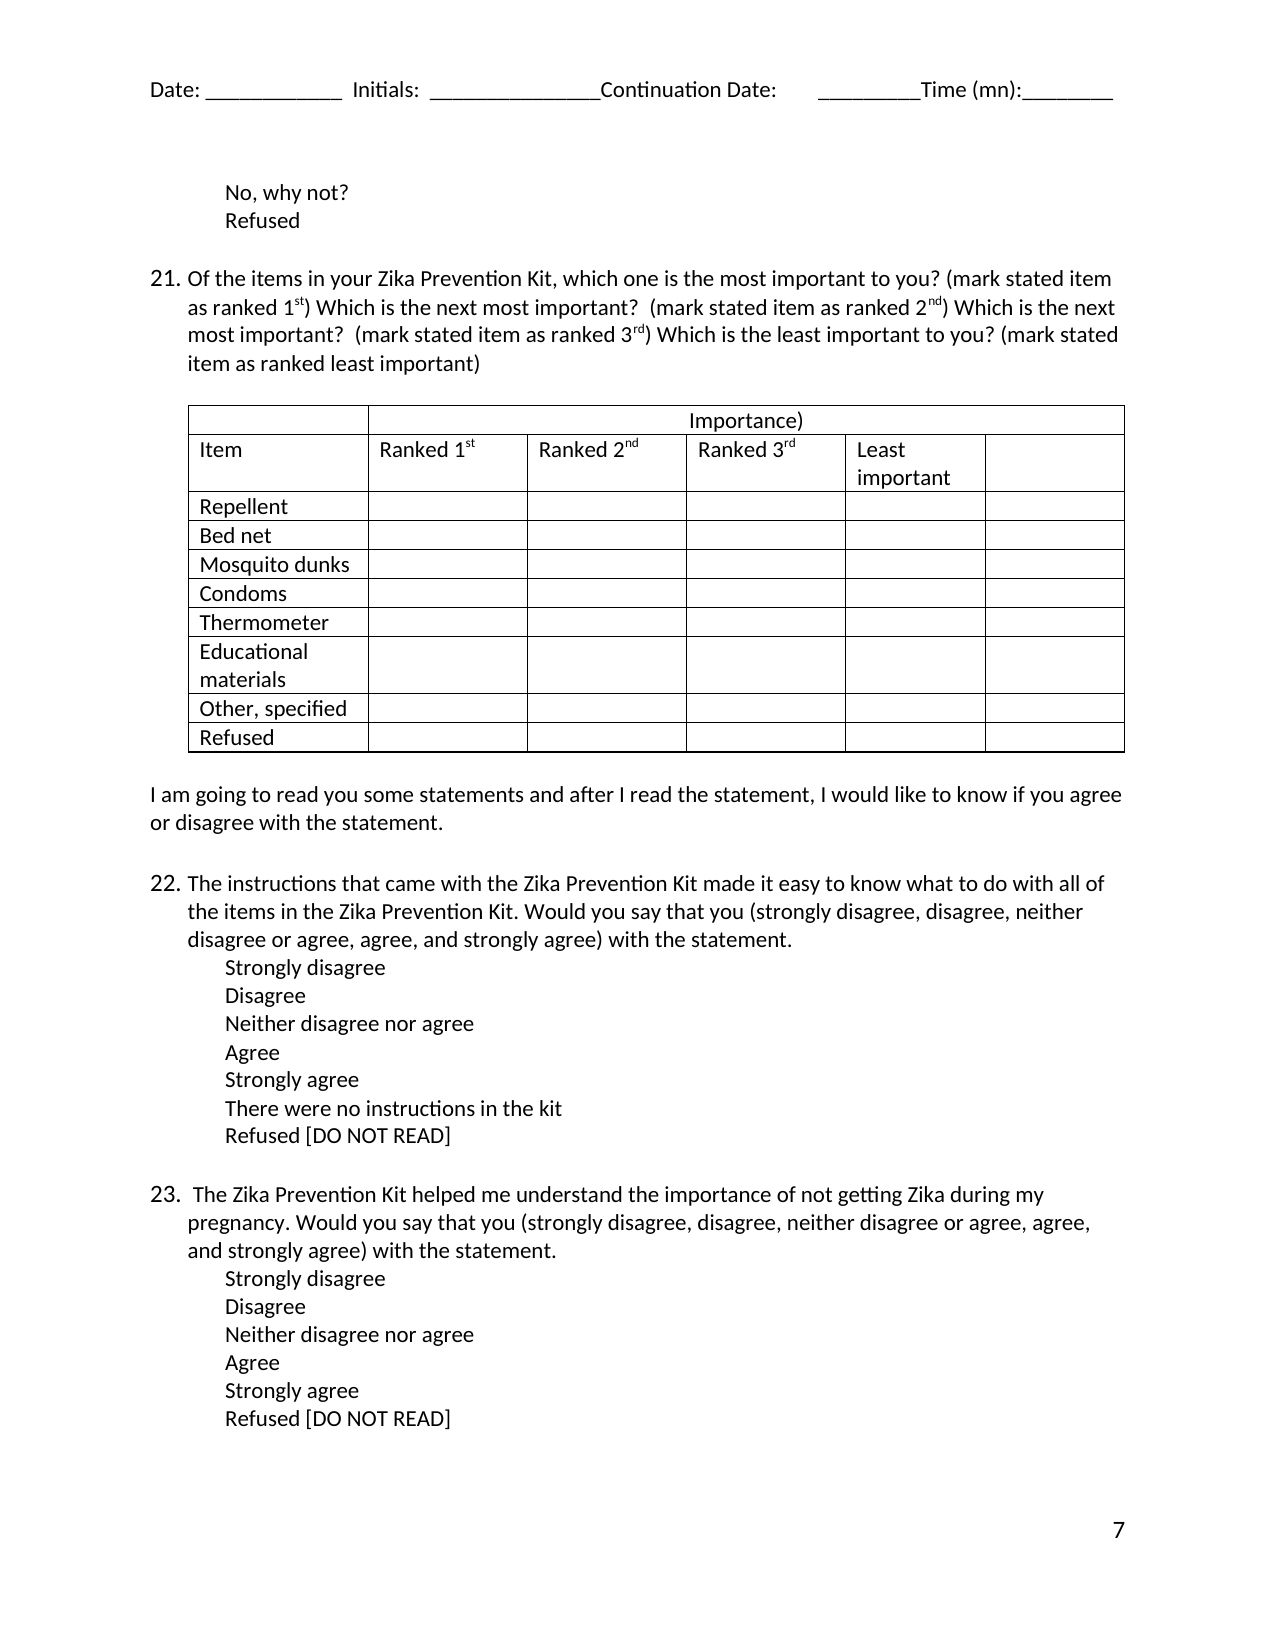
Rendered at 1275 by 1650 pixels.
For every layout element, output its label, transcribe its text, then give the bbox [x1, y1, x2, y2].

table_cell [369, 521, 527, 549]
table_cell [986, 550, 1124, 578]
text Disagree [225, 982, 1125, 1009]
table_cell [846, 492, 985, 520]
text Agree [225, 1038, 1125, 1066]
table_cell Least important [846, 435, 985, 491]
table_cell Item [189, 435, 368, 491]
table_cell Refused [189, 723, 368, 751]
text Refused [225, 206, 1125, 234]
table_cell [986, 492, 1124, 520]
table_cell [369, 492, 527, 520]
table_cell [687, 608, 845, 636]
text There were no instructions in the kit [225, 1094, 1125, 1122]
text Refused [DO NOT READ] [150, 1122, 1125, 1150]
table_cell [687, 521, 845, 549]
table_cell Ranked 3rd [687, 435, 845, 491]
table_cell [528, 694, 686, 722]
table_header [189, 406, 368, 434]
table_cell Ranked 1st [369, 435, 527, 491]
table_cell [369, 723, 527, 751]
table_cell Other, specified [189, 694, 368, 722]
table_cell [846, 694, 985, 722]
text Strongly agree [225, 1376, 1125, 1404]
table_cell [528, 521, 686, 549]
table_cell [986, 637, 1124, 693]
table_cell [846, 579, 985, 607]
text Neither disagree nor agree [225, 1009, 1125, 1038]
table_cell [687, 550, 845, 578]
text Strongly disagree [225, 1264, 1125, 1292]
table_cell [846, 521, 985, 549]
table_cell [846, 637, 985, 693]
table_cell [986, 723, 1124, 751]
text Strongly disagree [225, 953, 1125, 982]
text Neither disagree nor agree [225, 1320, 1125, 1348]
table_cell [687, 694, 845, 722]
table_header Importance) [369, 406, 1124, 434]
table_cell [986, 435, 1124, 491]
table_cell [986, 521, 1124, 549]
table_cell [528, 608, 686, 636]
list The instructions that came with the Zika Prevention Kit made it easy to know what to do with all of the items in the Zika Prevention Kit. Would you say that you (strongly disagree, disagree, neither disagree or agree, agree, and strongly agree) with the statement. [150, 867, 1125, 953]
text I am going to read you some statements and after I read the statement, I would like to know if you agree or disagree with the statement. [150, 780, 1125, 836]
table_cell [846, 608, 985, 636]
table_cell Thermometer [189, 608, 368, 636]
table_cell [369, 579, 527, 607]
table_cell [986, 608, 1124, 636]
text Agree [225, 1348, 1125, 1376]
table_cell Condoms [189, 579, 368, 607]
table_cell [528, 723, 686, 751]
text Disagree [225, 1292, 1125, 1320]
table_cell [369, 694, 527, 722]
table_cell [528, 492, 686, 520]
table_cell Repellent [189, 492, 368, 520]
table_cell [846, 550, 985, 578]
table_cell [528, 579, 686, 607]
table_cell [687, 492, 845, 520]
table_cell [687, 723, 845, 751]
table_cell Ranked 2nd [528, 435, 686, 491]
table_cell [986, 579, 1124, 607]
text Strongly agree [225, 1066, 1125, 1094]
table_cell [687, 579, 845, 607]
table_cell [528, 637, 686, 693]
table_cell [369, 608, 527, 636]
table_cell [986, 694, 1124, 722]
text No, why not? [225, 178, 1125, 206]
table_cell [528, 550, 686, 578]
table_cell Educational materials [189, 637, 368, 693]
list Of the items in your Zika Prevention Kit, which one is the most important to you? (mark stated item as ranked 1st) Which is the next most important? (mark stated item as ranked 2nd) Which is the next most important? (mark stated item as ranked 3rd) Which is the least important to you? (mark stated item as ranked least important) [150, 262, 1125, 377]
table_cell [369, 550, 527, 578]
table_cell Bed net [189, 521, 368, 549]
table_cell [369, 637, 527, 693]
table_cell [846, 723, 985, 751]
table_cell [687, 637, 845, 693]
table_cell Mosquito dunks [189, 550, 368, 578]
text Refused [DO NOT READ] [225, 1404, 1125, 1432]
list The Zika Prevention Kit helped me understand the importance of not getting Zika during my pregnancy. Would you say that you (strongly disagree, disagree, neither disagree or agree, agree, and strongly agree) with the statement. [150, 1178, 1125, 1264]
